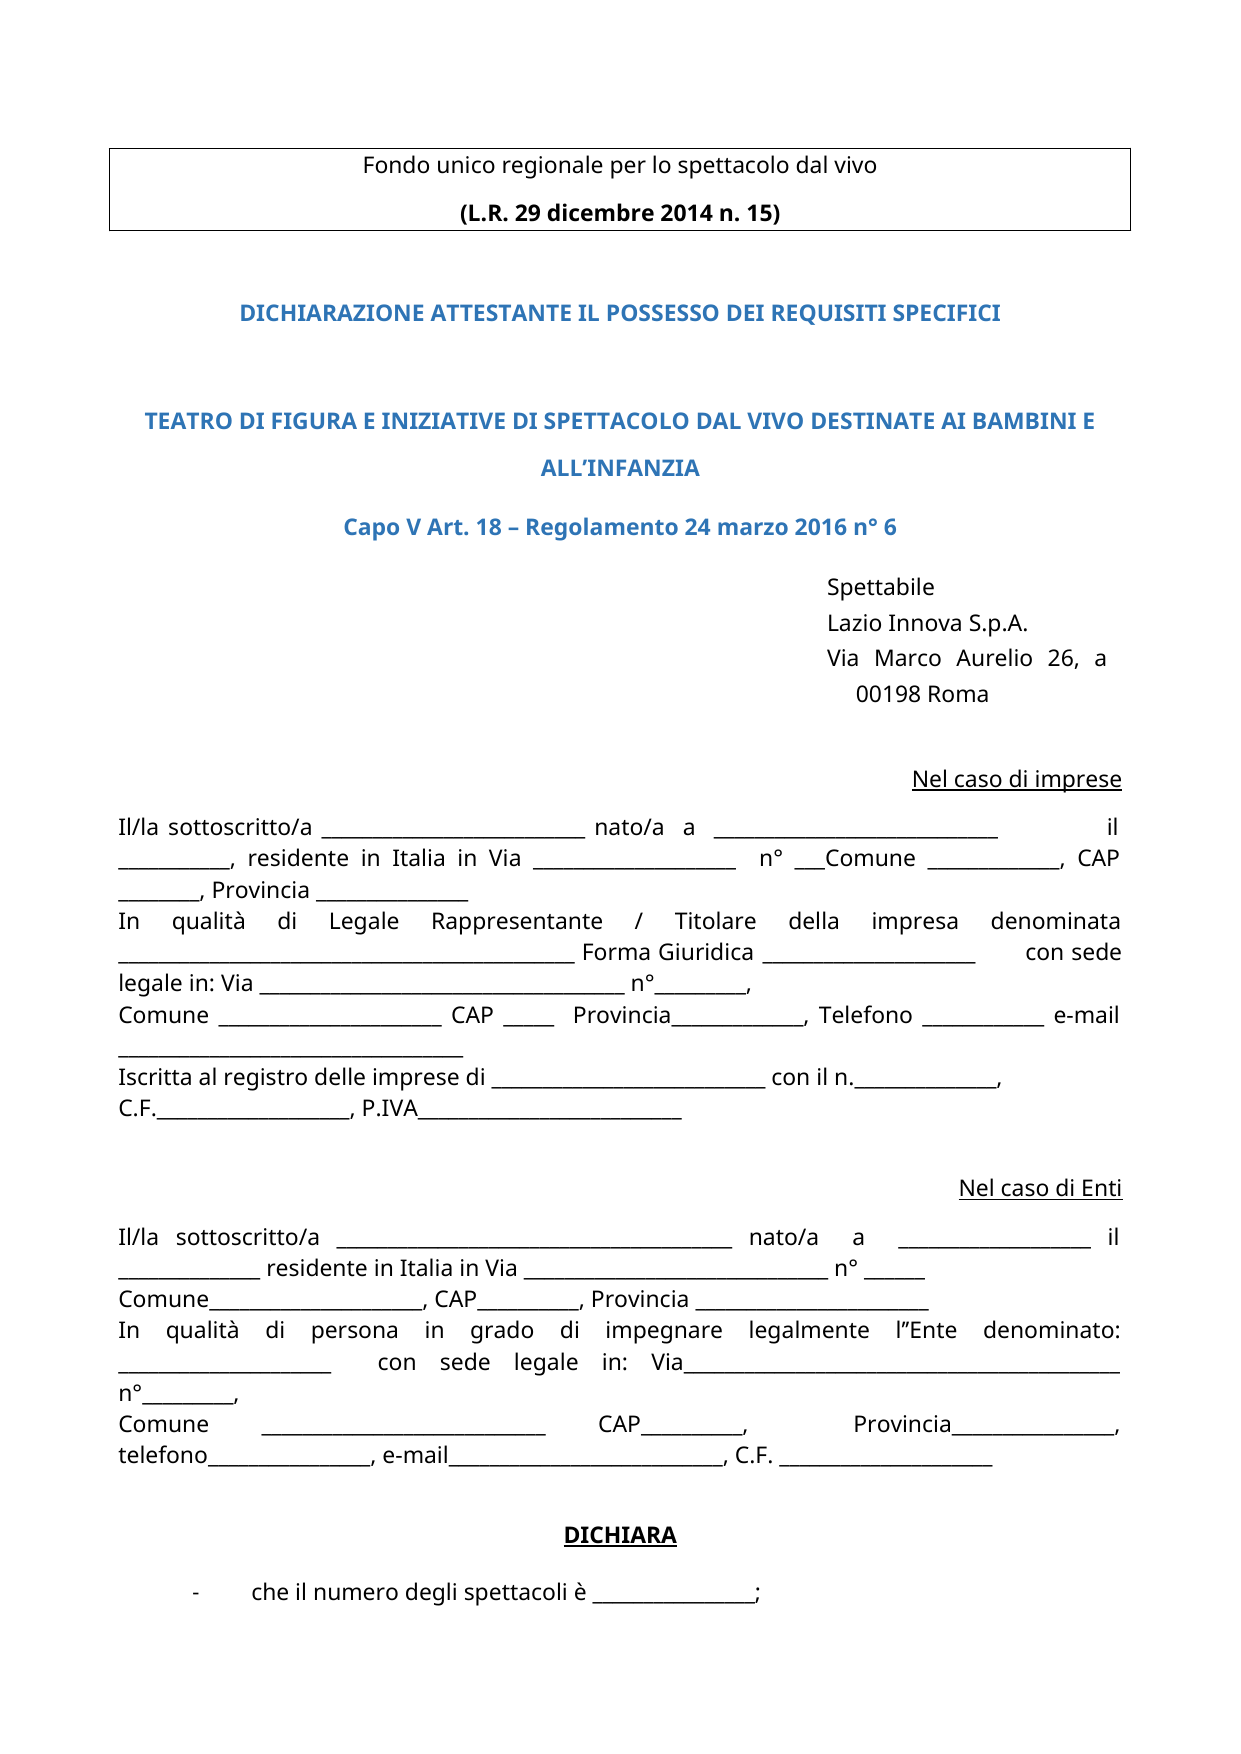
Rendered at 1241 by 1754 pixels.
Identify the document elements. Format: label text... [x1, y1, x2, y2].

text Il/la sottoscritto/a __________________________ nato/a a ____________________________ il ___________, residente in Italia in Via ____________________ n° ___Comune _____________, CAP ________, Provincia _______________ [118, 811, 1122, 905]
text Lazio Innova S.p.A. [118, 606, 1122, 638]
list che il numero degli spettacoli è ________________; [192, 1576, 1122, 1607]
text Il/la sottoscritto/a _______________________________________ nato/a a ___________________ il ______________ residente in Italia in Via ______________________________ n° ______ [118, 1221, 1122, 1283]
text DICHIARA [118, 1519, 1122, 1550]
text Comune ____________________________ CAP__________, Provincia________________, telefono________________, e-mail___________________________, C.F. _____________________ [118, 1408, 1122, 1471]
text Via Marco Aurelio 26, a 00198 Roma [118, 642, 1122, 709]
text In qualità di persona in grado di impegnare legalmente l’’Ente denominato: _____________________ con sede legale in: Via___________________________________________ n°_________, [118, 1314, 1122, 1408]
text Iscritta al registro delle imprese di ___________________________ con il n.______________, [118, 1061, 1122, 1092]
text Nel caso di Enti [118, 1172, 1122, 1203]
text Comune_____________________, CAP__________, Provincia _______________________ [118, 1283, 1122, 1314]
text C.F.___________________, P.IVA__________________________ [118, 1092, 1122, 1124]
subtitle DICHIARAZIONE ATTESTANTE IL POSSESSO DEI REQUISITI SPECIFICI [118, 297, 1122, 328]
text Spettabile [118, 571, 1122, 602]
text Nel caso di imprese [118, 763, 1122, 794]
text Comune ______________________ CAP _____ Provincia_____________, Telefono ____________ e-mail __________________________________ [118, 999, 1122, 1061]
text Fondo unico regionale per lo spettacolo dal vivo [110, 149, 1130, 180]
subtitle Capo V Art. 18 – Regolamento 24 marzo 2016 n° 6 [118, 511, 1122, 542]
text In qualità di Legale Rappresentante / Titolare della impresa denominata _____________________________________________ Forma Giuridica _____________________ con sede legale in: Via ____________________________________ n°_________, [118, 905, 1122, 999]
text (L.R. 29 dicembre 2014 n. 15) [110, 196, 1130, 230]
subtitle TEATRO DI FIGURA E INIZIATIVE DI SPETTACOLO DAL VIVO DESTINATE AI BAMBINI E ALL’INFANZIA [118, 405, 1122, 483]
